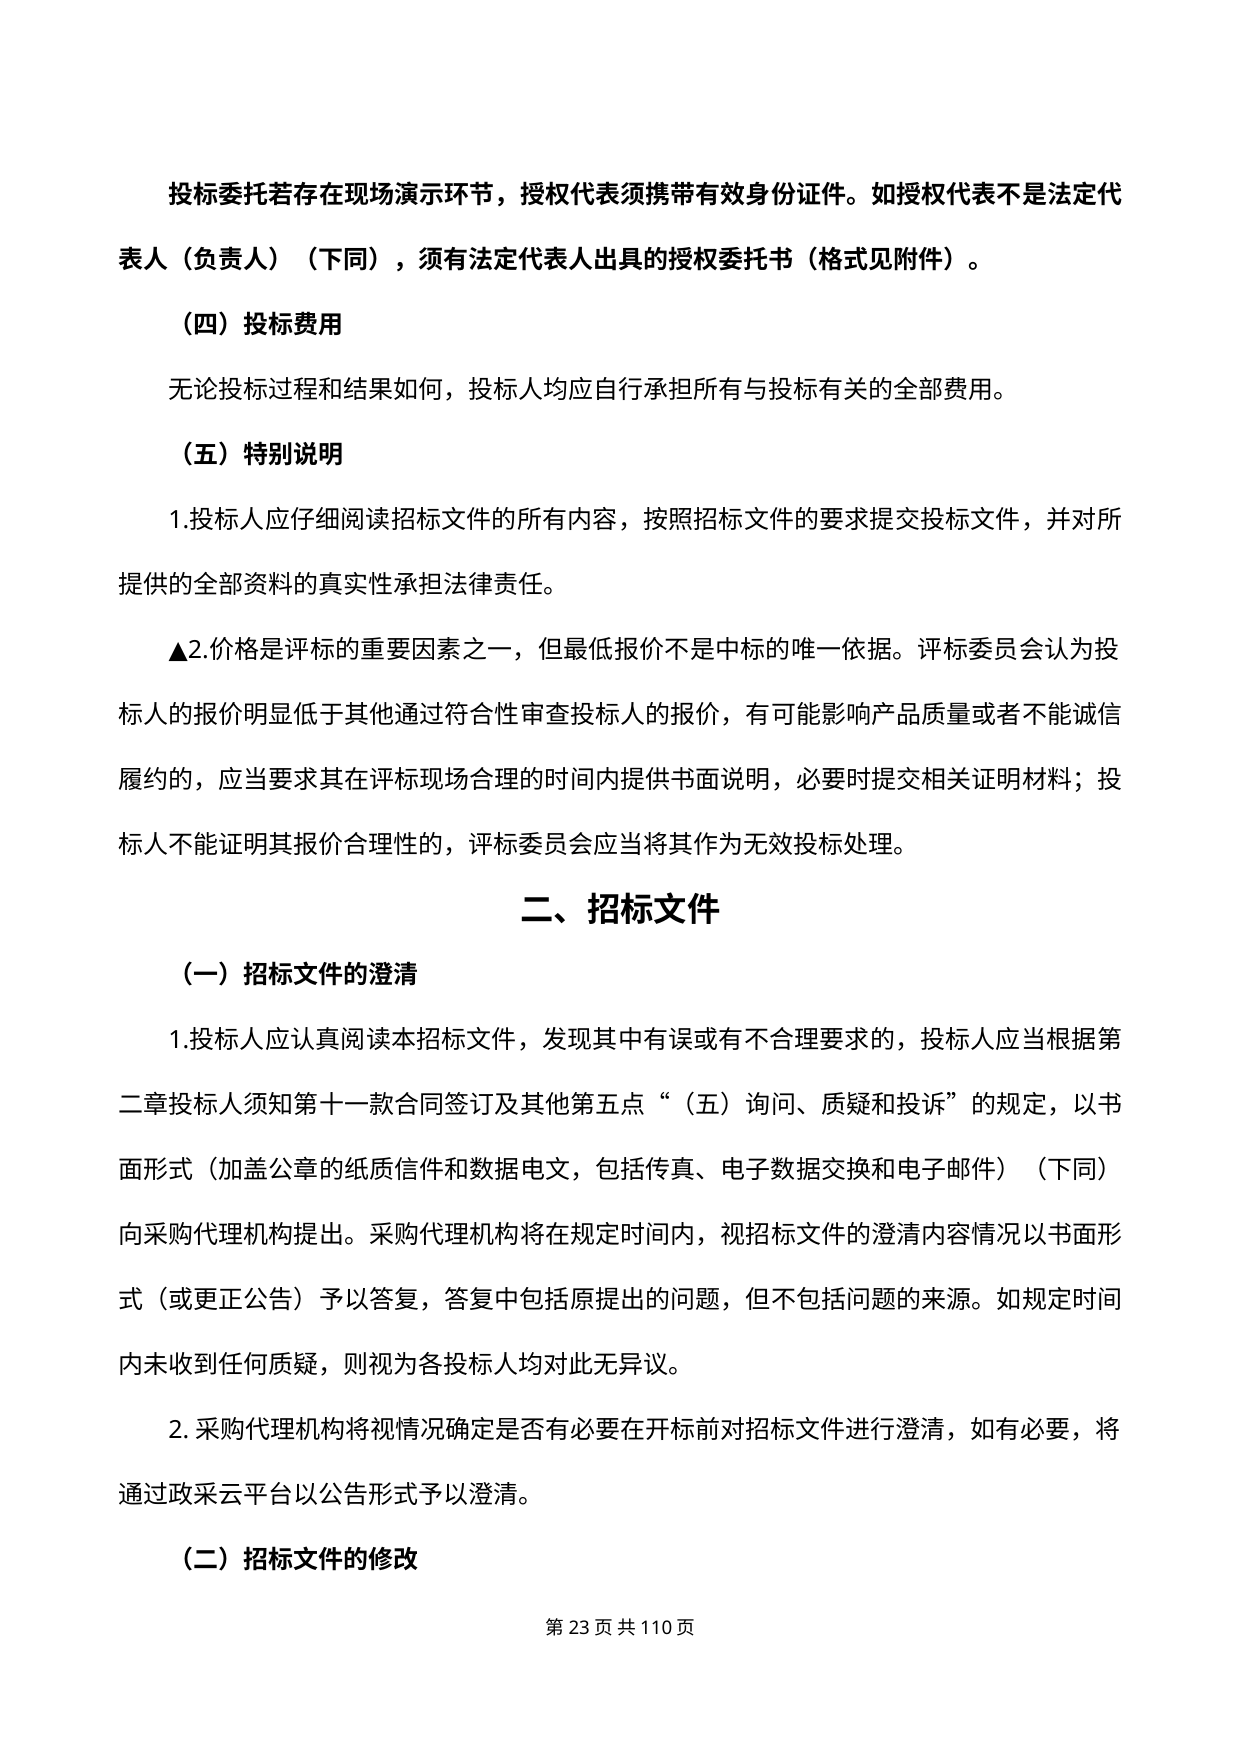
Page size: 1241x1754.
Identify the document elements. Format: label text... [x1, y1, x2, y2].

text （二）招标文件的修改 [118, 1525, 1122, 1590]
text 2. 采购代理机构将视情况确定是否有必要在开标前对招标文件进行澄清，如有必要，将通过政采云平台以公告形式予以澄清。 [118, 1395, 1122, 1525]
text 1.投标人应认真阅读本招标文件，发现其中有误或有不合理要求的，投标人应当根据第二章投标人须知第十一款合同签订及其他第五点“（五）询问、质疑和投诉”的规定，以书面形式（加盖公章的纸质信件和数据电文，包括传真、电子数据交换和电子邮件）（下同）向采购代理机构提出。采购代理机构将在规定时间内，视招标文件的澄清内容情况以书面形式（或更正公告）予以答复，答复中包括原提出的问题，但不包括问题的来源。如规定时间内未收到任何质疑，则视为各投标人均对此无异议。 [118, 1005, 1122, 1395]
text 1.投标人应仔细阅读招标文件的所有内容，按照招标文件的要求提交投标文件，并对所提供的全部资料的真实性承担法律责任。 [118, 485, 1122, 615]
text 无论投标过程和结果如何，投标人均应自行承担所有与投标有关的全部费用。 [118, 355, 1122, 420]
subtitle 二、招标文件 [118, 875, 1122, 940]
text ▲2.价格是评标的重要因素之一，但最低报价不是中标的唯一依据。评标委员会认为投标人的报价明显低于其他通过符合性审查投标人的报价，有可能影响产品质量或者不能诚信履约的，应当要求其在评标现场合理的时间内提供书面说明，必要时提交相关证明材料；投标人不能证明其报价合理性的，评标委员会应当将其作为无效投标处理。 [118, 615, 1122, 875]
text （五）特别说明 [118, 420, 1122, 485]
text （四）投标费用 [118, 290, 1122, 355]
text （一）招标文件的澄清 [118, 940, 1122, 1005]
text 投标委托若存在现场演示环节，授权代表须携带有效身份证件。如授权代表不是法定代表人（负责人）（下同），须有法定代表人出具的授权委托书（格式见附件）。 [118, 160, 1122, 290]
